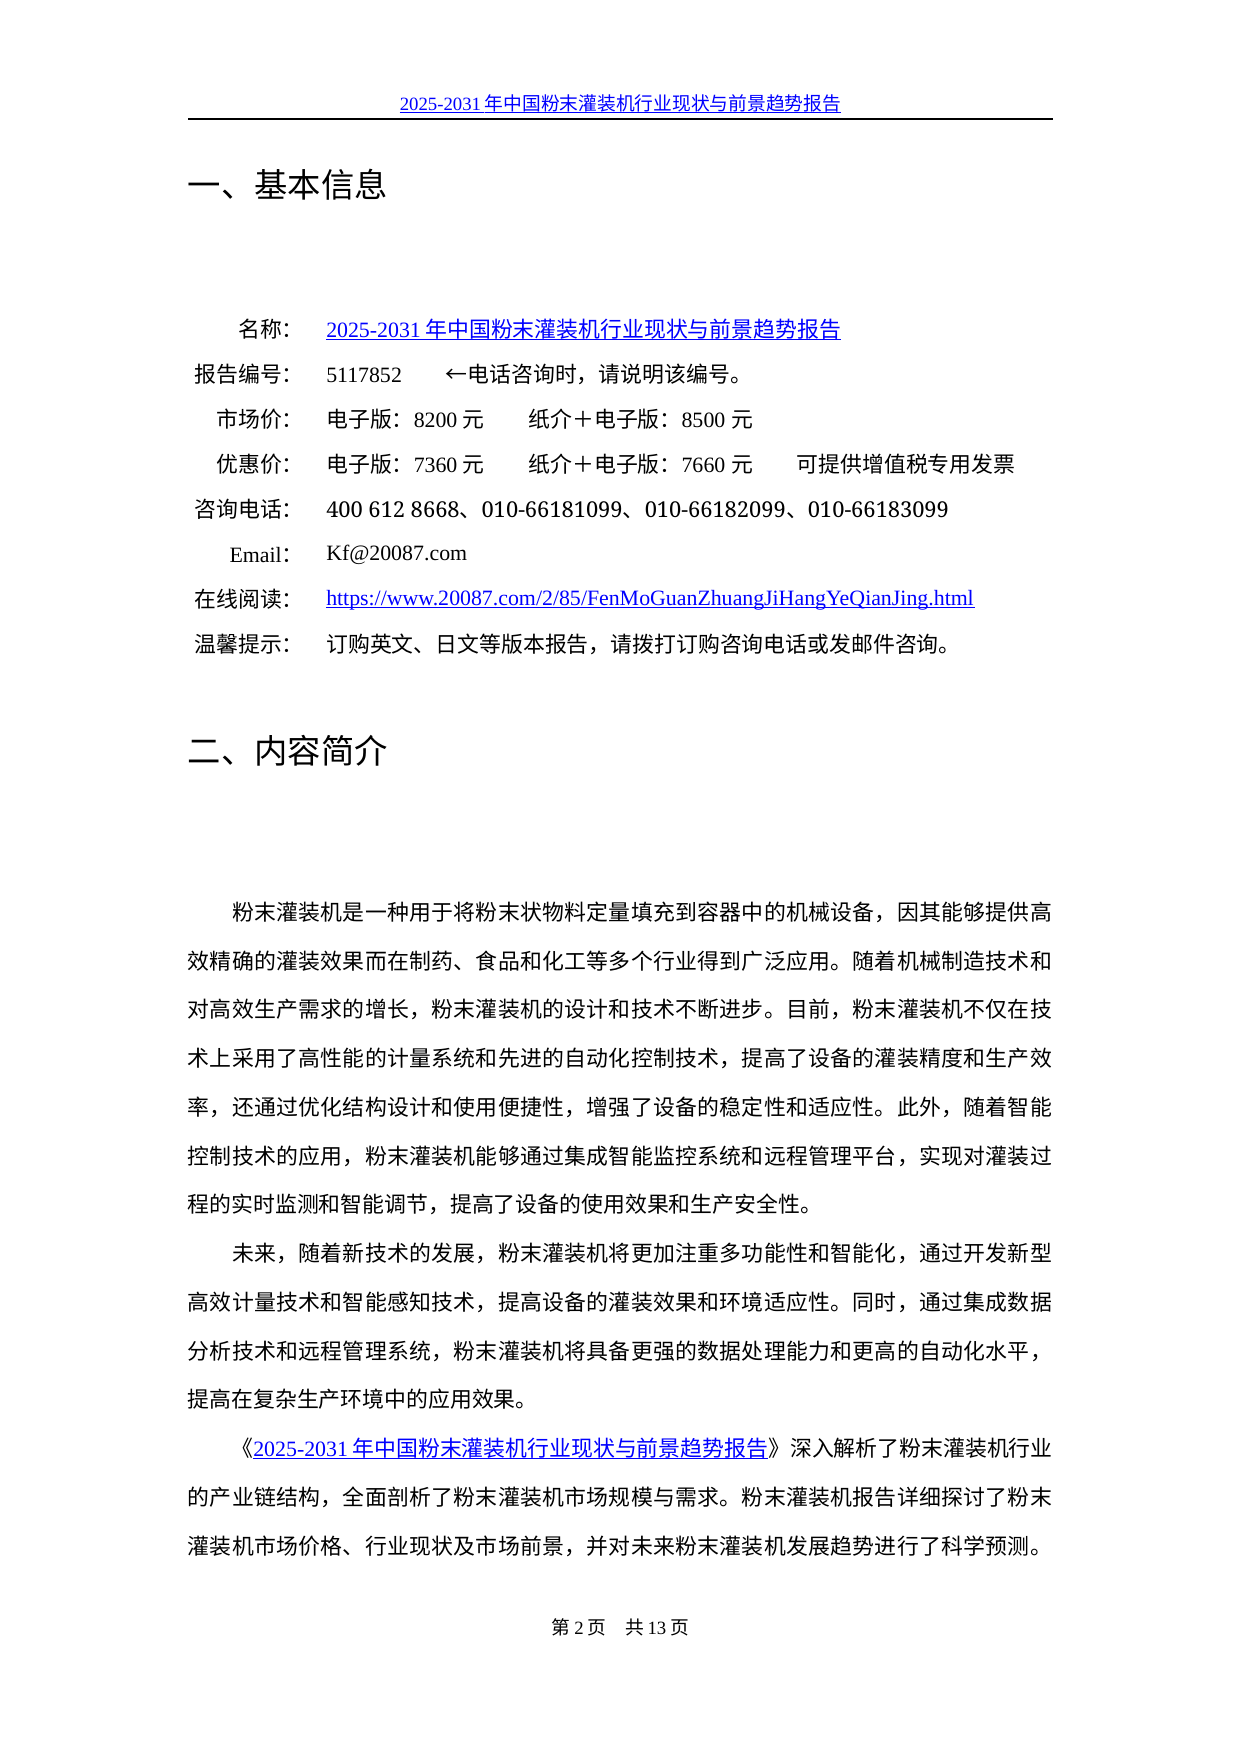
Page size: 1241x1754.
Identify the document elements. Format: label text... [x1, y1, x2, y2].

table_cell 优惠价： [167, 447, 315, 492]
table_cell Email： [167, 537, 315, 582]
table_cell 报告编号： [167, 357, 315, 402]
table_cell 订购英文、日文等版本报告，请拨打订购咨询电话或发邮件咨询。 [315, 627, 1073, 672]
table_cell 市场价： [167, 402, 315, 447]
table_cell 在线阅读： [167, 582, 315, 627]
table_cell 电子版：8200 元 纸介＋电子版：8500 元 [315, 402, 1073, 447]
table_header 2025-2031年中国粉末灌装机行业现状与前景趋势报告 [315, 312, 1073, 357]
title 一、基本信息 [187, 150, 1053, 215]
table_cell 400 612 8668、010-66181099、010-66182099、010-66183099 [315, 492, 1073, 537]
table_header 名称： [167, 312, 315, 357]
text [187, 894, 1053, 1561]
table_cell 电子版：7360 元 纸介＋电子版：7660 元 可提供增值税专用发票 [315, 447, 1073, 492]
table_cell Kf@20087.com [315, 537, 1073, 582]
title 二、内容简介 [187, 717, 1053, 782]
table_cell 温馨提示： [167, 627, 315, 672]
table_cell 5117852 ←电话咨询时，请说明该编号。 [315, 357, 1073, 402]
table_cell [315, 582, 1073, 627]
table_cell 咨询电话： [167, 492, 315, 537]
